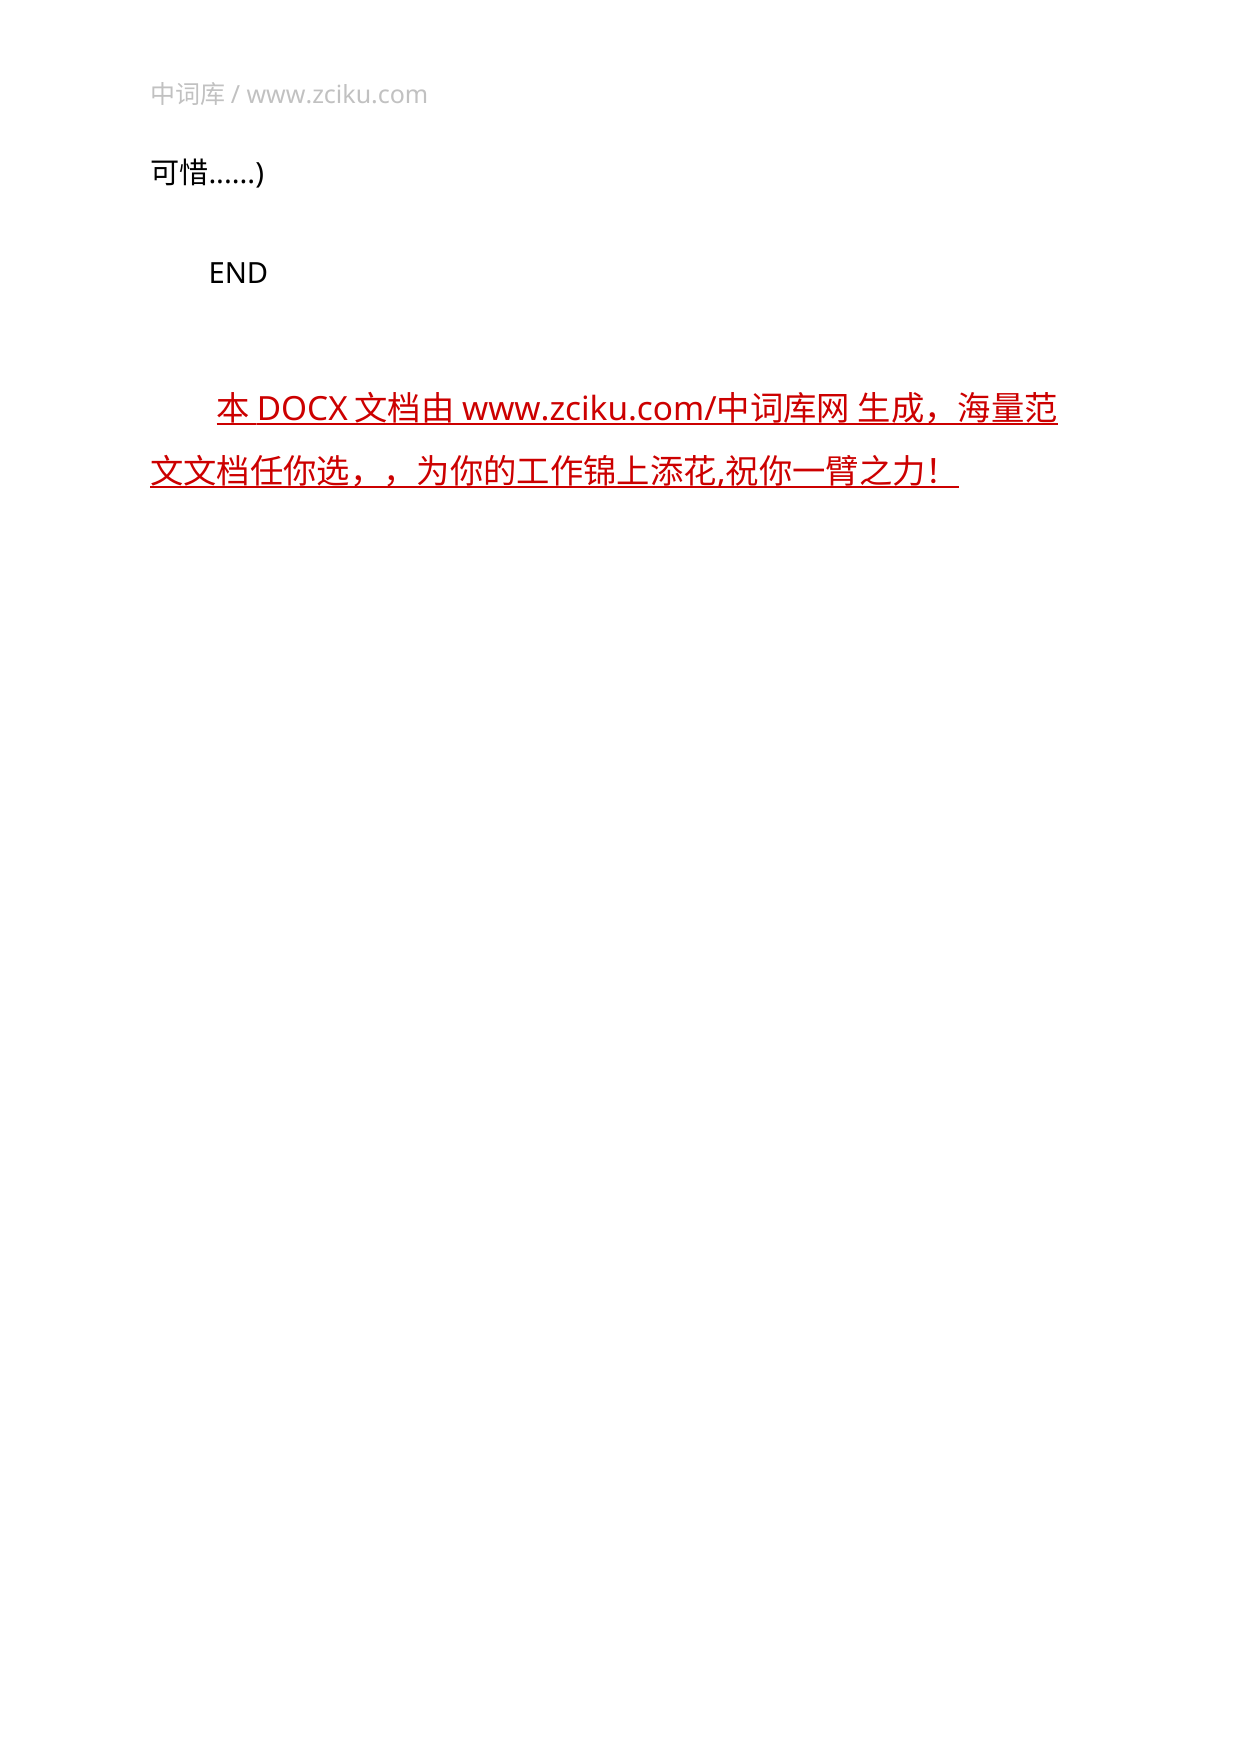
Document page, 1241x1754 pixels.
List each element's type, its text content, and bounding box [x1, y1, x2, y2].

text 本DOCX文档由 www.zciku.com/中词库网 生成，海量范文文档任你选，，为你的工作锦上添花,祝你一臂之力！ [150, 382, 1090, 493]
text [150, 150, 1090, 192]
text END [150, 252, 1090, 292]
